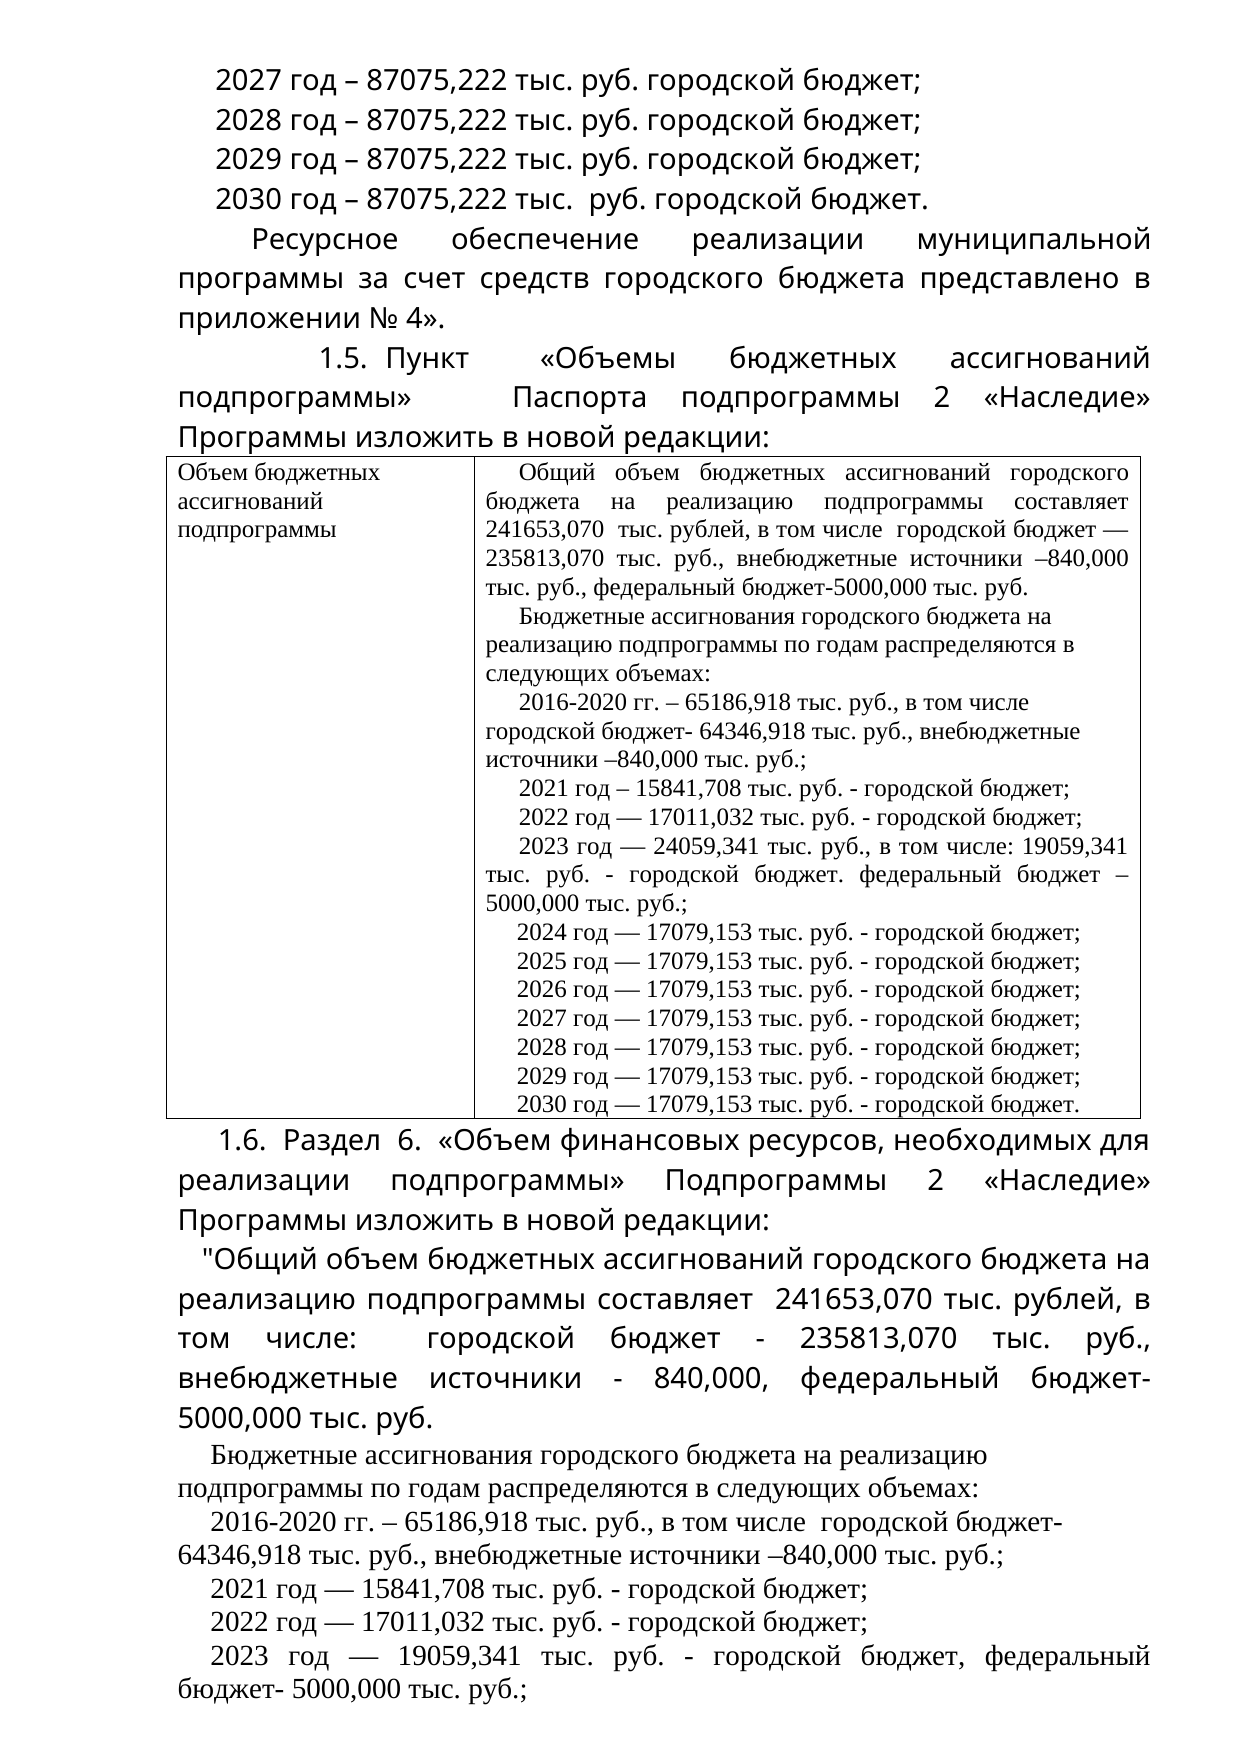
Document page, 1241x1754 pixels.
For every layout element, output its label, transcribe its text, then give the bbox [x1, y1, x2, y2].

text 2016-2020 гг. – 65186,918 тыс. руб., в том числе городской бюджет- 64346,918 тыс. руб., внебюджетные источники –840,000 тыс. руб.; [177, 1504, 1152, 1571]
text 2029 год – 87075,222 тыс. руб. городской бюджет; [177, 138, 1152, 178]
text 2022 год — 17011,032 тыс. руб. - городской бюджет; [177, 1604, 1152, 1638]
text Бюджетные ассигнования городского бюджета на реализацию подпрограммы по годам распределяются в следующих объемах: [177, 1437, 1152, 1504]
text Ресурсное обеспечение реализации муниципальной программы за счет средств городского бюджета представлено в приложении № 4». [177, 218, 1152, 337]
text 1.6. Раздел 6. «Объем финансовых ресурсов, необходимых для реализации подпрограммы» Подпрограммы 2 «Наследие» Программы изложить в новой редакции: [177, 1119, 1152, 1238]
text 2027 год – 87075,222 тыс. руб. городской бюджет; [177, 59, 1152, 99]
text 2023 год — 19059,341 тыс. руб. - городской бюджет, федеральный бюджет- 5000,000 тыс. руб.; [177, 1638, 1152, 1705]
text 1.5. Пункт «Объемы бюджетных ассигнований подпрограммы» Паспорта подпрограммы 2 «Наследие» Программы изложить в новой редакции: [177, 337, 1152, 456]
text 2028 год – 87075,222 тыс. руб. городской бюджет; [177, 99, 1152, 138]
text "Общий объем бюджетных ассигнований городского бюджета на реализацию подпрограммы составляет 241653,070 тыс. рублей, в том числе: городской бюджет - 235813,070 тыс. руб., внебюджетные источники - 840,000, федеральный бюджет- 5000,000 тыс. руб. [177, 1238, 1152, 1437]
text 2030 год – 87075,222 тыс. руб. городской бюджет. [177, 178, 1152, 218]
table_header Объем бюджетных ассигнований подпрограммы [167, 457, 474, 1118]
text 2021 год — 15841,708 тыс. руб. - городской бюджет; [177, 1571, 1152, 1604]
table_header Общий объем бюджетных ассигнований городского бюджета на реализацию подпрограммы составляет 241653,070 тыс. рублей, в том числе городской бюджет — 235813,070 тыс. руб., внебюджетные источники –840,000 тыс. руб., федеральный бюджет-5000,000 тыс. руб. Бюджетные ассигнования городского бюджета на реализацию подпрограммы по годам распределяются в следующих объемах: 2016-2020 гг. – 65186,918 тыс. руб., в том числе городской бюджет- 64346,918 тыс. руб., внебюджетные источники –840,000 тыс. руб.; 2021 год – 15841,708 тыс. руб. - городской бюджет; 2022 год — 17011,032 тыс. руб. - городской бюджет; 2023 год — 24059,341 тыс. руб., в том числе: 19059,341 тыс. руб. - городской бюджет. федеральный бюджет – 5000,000 тыс. руб.; 2024 год — 17079,153 тыс. руб. - городской бюджет; 2025 год — 17079,153 тыс. руб. - городской бюджет; 2026 год — 17079,153 тыс. руб. - городской бюджет; 2027 год — 17079,153 тыс. руб. - городской бюджет; 2028 год — 17079,153 тыс. руб. - городской бюджет; 2029 год — 17079,153 тыс. руб. - городской бюджет; 2030 год — 17079,153 тыс. руб. - городской бюджет. [475, 457, 1140, 1118]
